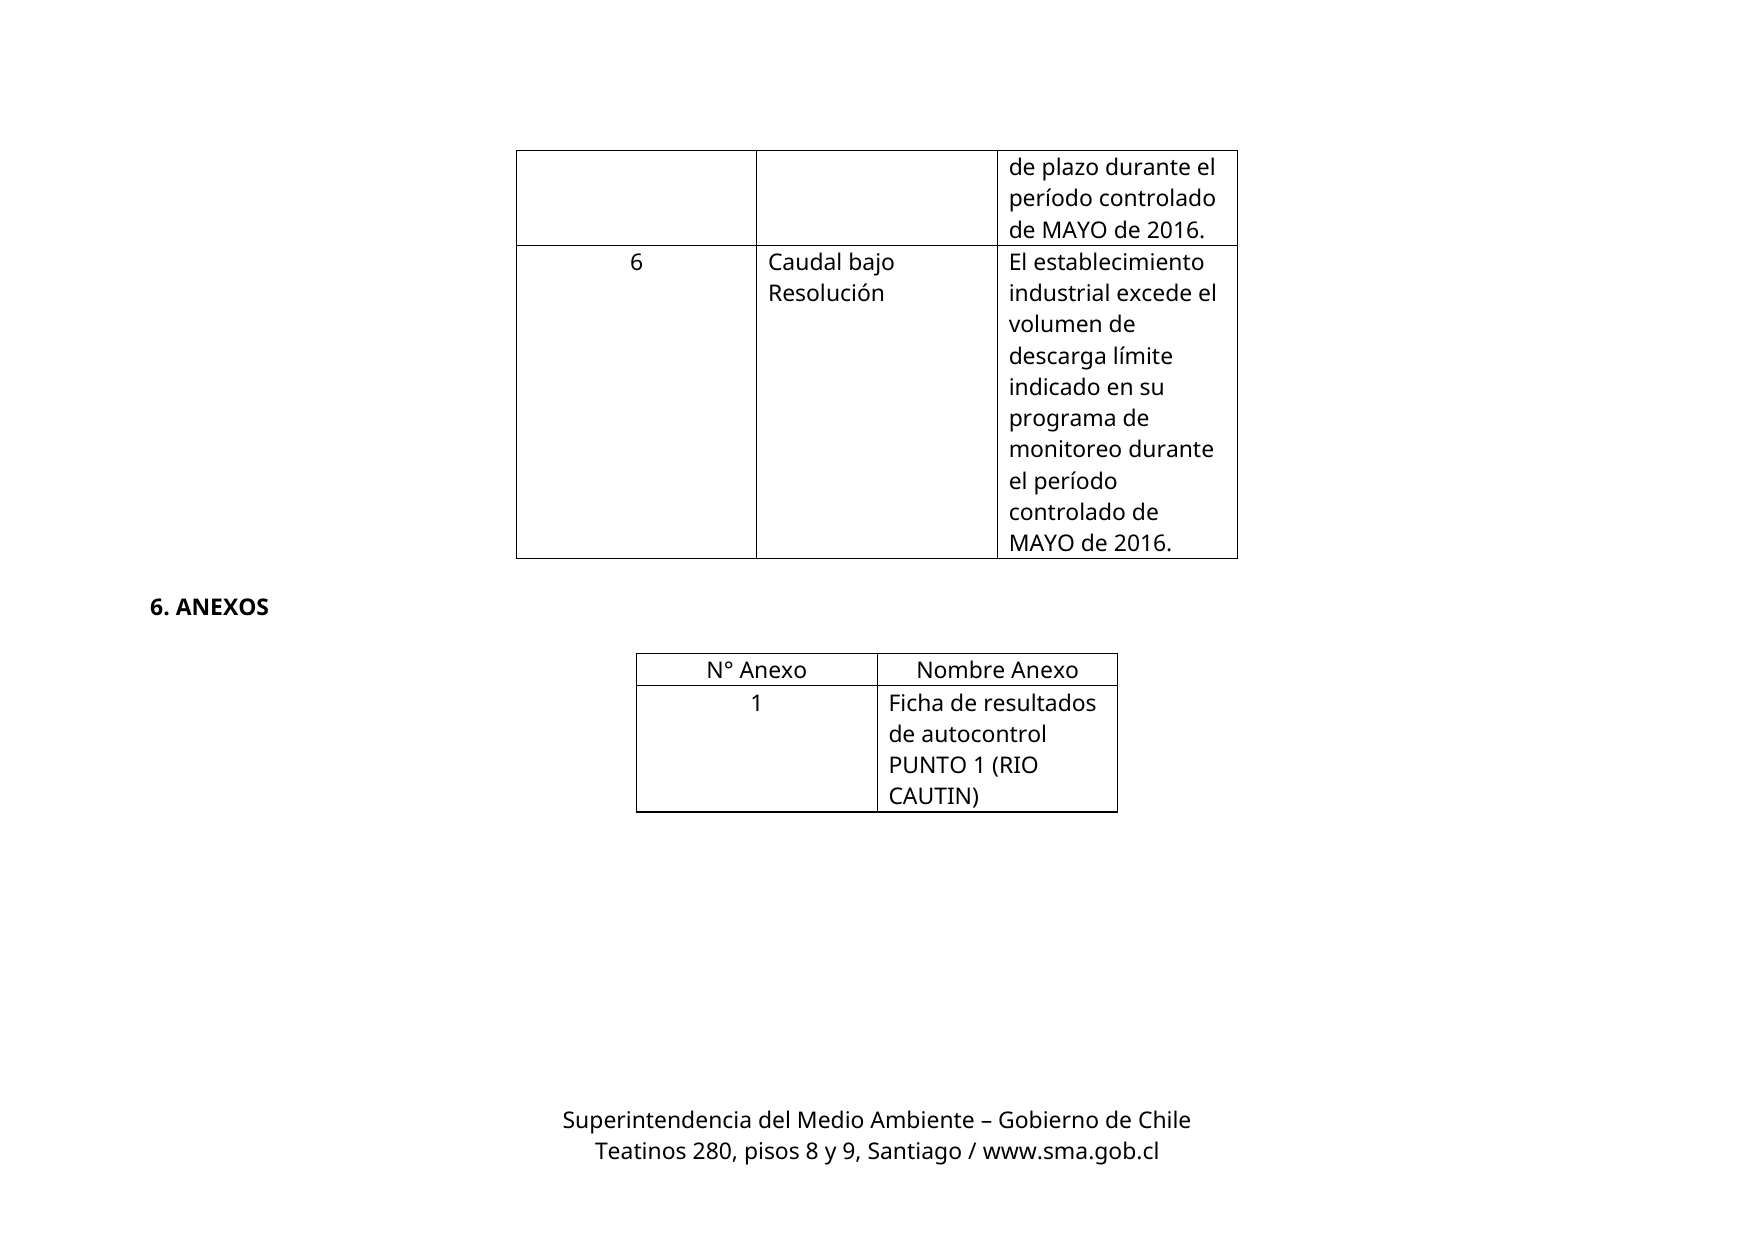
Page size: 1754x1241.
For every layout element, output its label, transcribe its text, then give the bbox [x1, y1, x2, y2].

table_cell 3 [517, 151, 756, 245]
table_cell El establecimiento industrial excede el volumen de descarga límite indicado en su programa de monitoreo durante el período controlado de MAYO de 2016. [998, 246, 1237, 558]
table_cell Caudal bajo Resolución [757, 246, 997, 558]
table_cell 6 [517, 246, 756, 558]
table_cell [757, 151, 997, 245]
table_header N° Anexo [637, 654, 877, 685]
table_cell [998, 151, 1237, 245]
table_cell 1 [637, 686, 877, 811]
table_cell Ficha de resultados de autocontrol PUNTO 1 (RIO CAUTIN) [878, 686, 1117, 811]
table_header Nombre Anexo [878, 654, 1117, 685]
text 6. ANEXOS [150, 559, 1604, 622]
